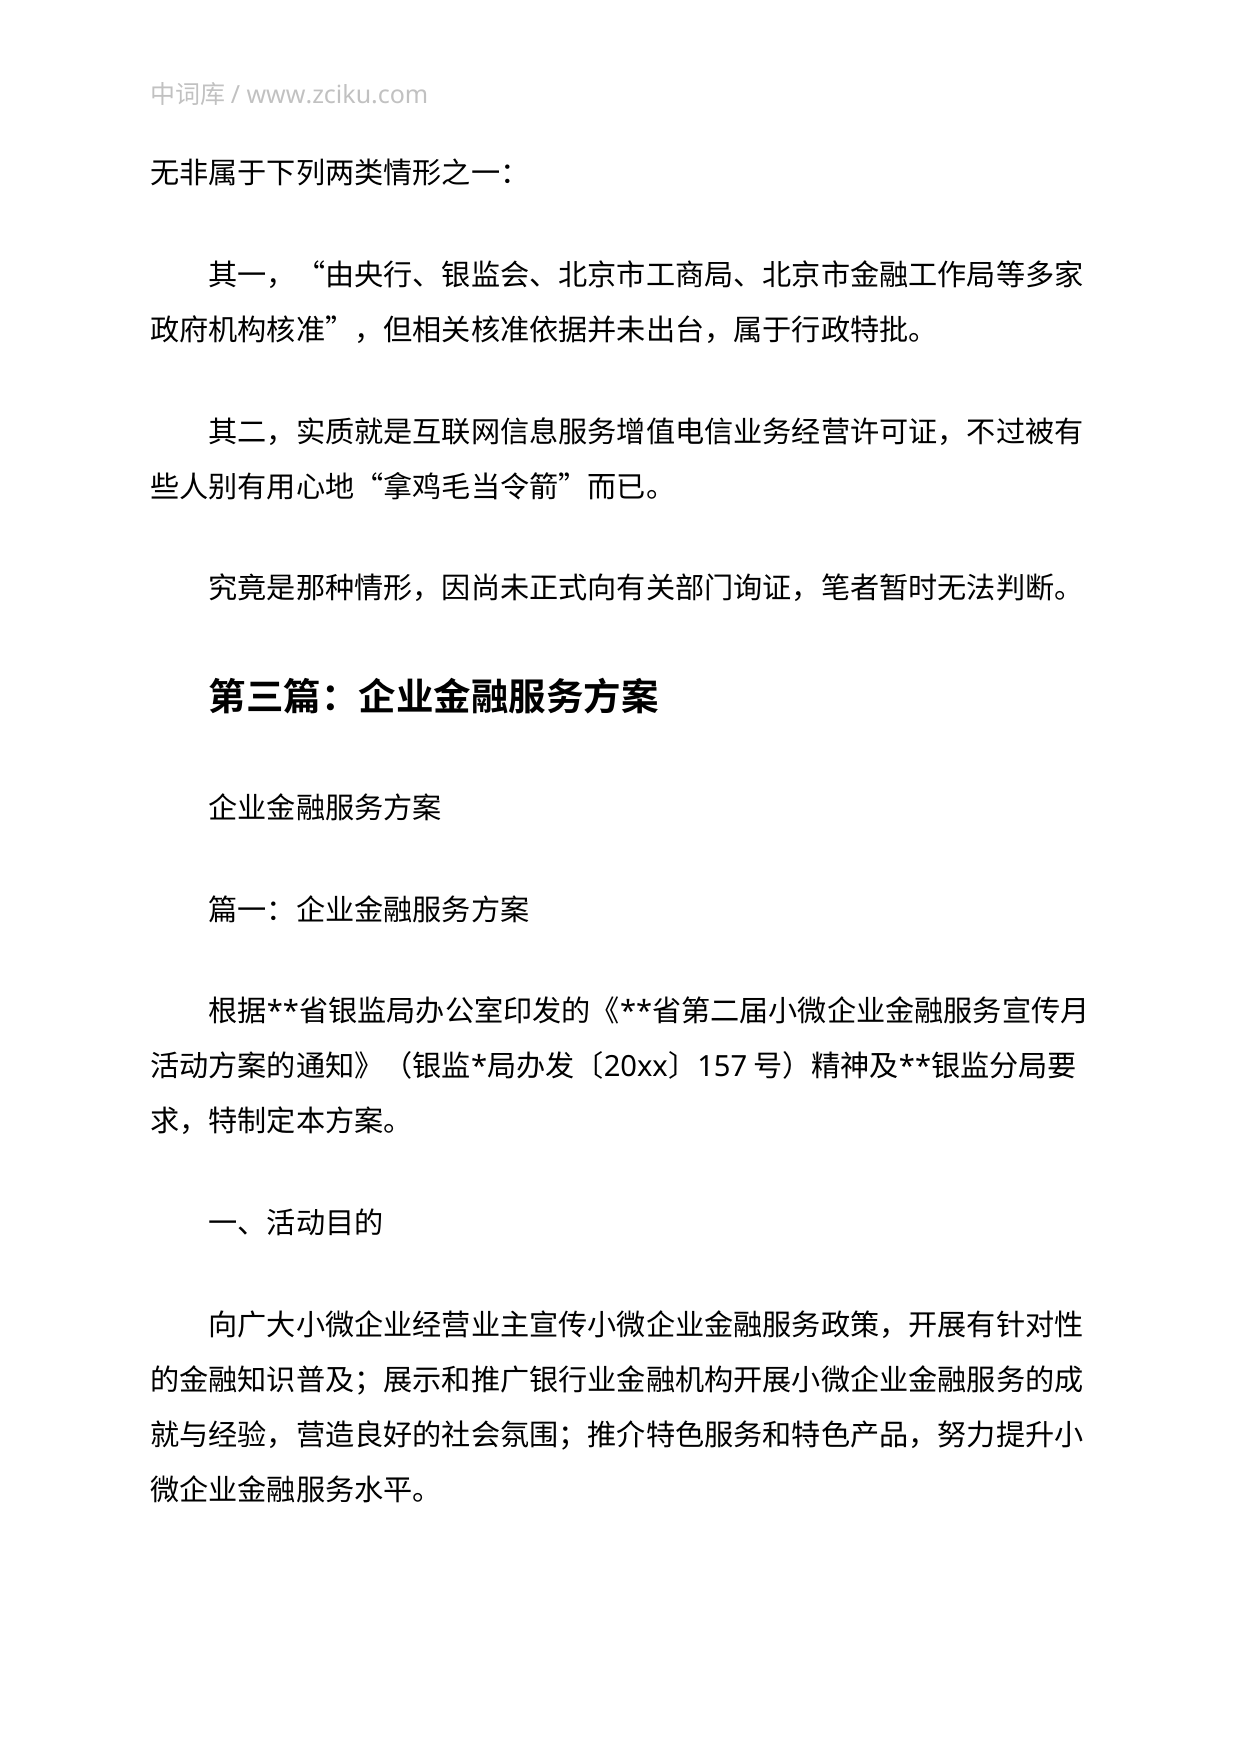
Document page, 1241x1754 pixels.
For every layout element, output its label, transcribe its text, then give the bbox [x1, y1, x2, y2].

text 其二，实质就是互联网信息服务增值电信业务经营许可证，不过被有些人别有用心地“拿鸡毛当令箭”而已。 [150, 408, 1090, 506]
text 企业金融服务方案 [150, 784, 1090, 827]
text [150, 150, 1090, 192]
text 究竟是那种情形，因尚未正式向有关部门询证，笔者暂时无法判断。 [150, 565, 1090, 607]
text 一、活动目的 [150, 1199, 1090, 1242]
text 篇一：企业金融服务方案 [150, 886, 1090, 928]
text 第三篇：企业金融服务方案 [150, 667, 1090, 721]
text 向广大小微企业经营业主宣传小微企业金融服务政策，开展有针对性的金融知识普及；展示和推广银行业金融机构开展小微企业金融服务的成就与经验，营造良好的社会氛围；推介特色服务和特色产品，努力提升小微企业金融服务水平。 [150, 1301, 1090, 1508]
text 根据**省银监局办公室印发的《**省第二届小微企业金融服务宣传月活动方案的通知》（银监*局办发〔20xx〕157号）精神及**银监分局要求，特制定本方案。 [150, 988, 1090, 1140]
text 其一，“由央行、银监会、北京市工商局、北京市金融工作局等多家政府机构核准”，但相关核准依据并未出台，属于行政特批。 [150, 252, 1090, 349]
